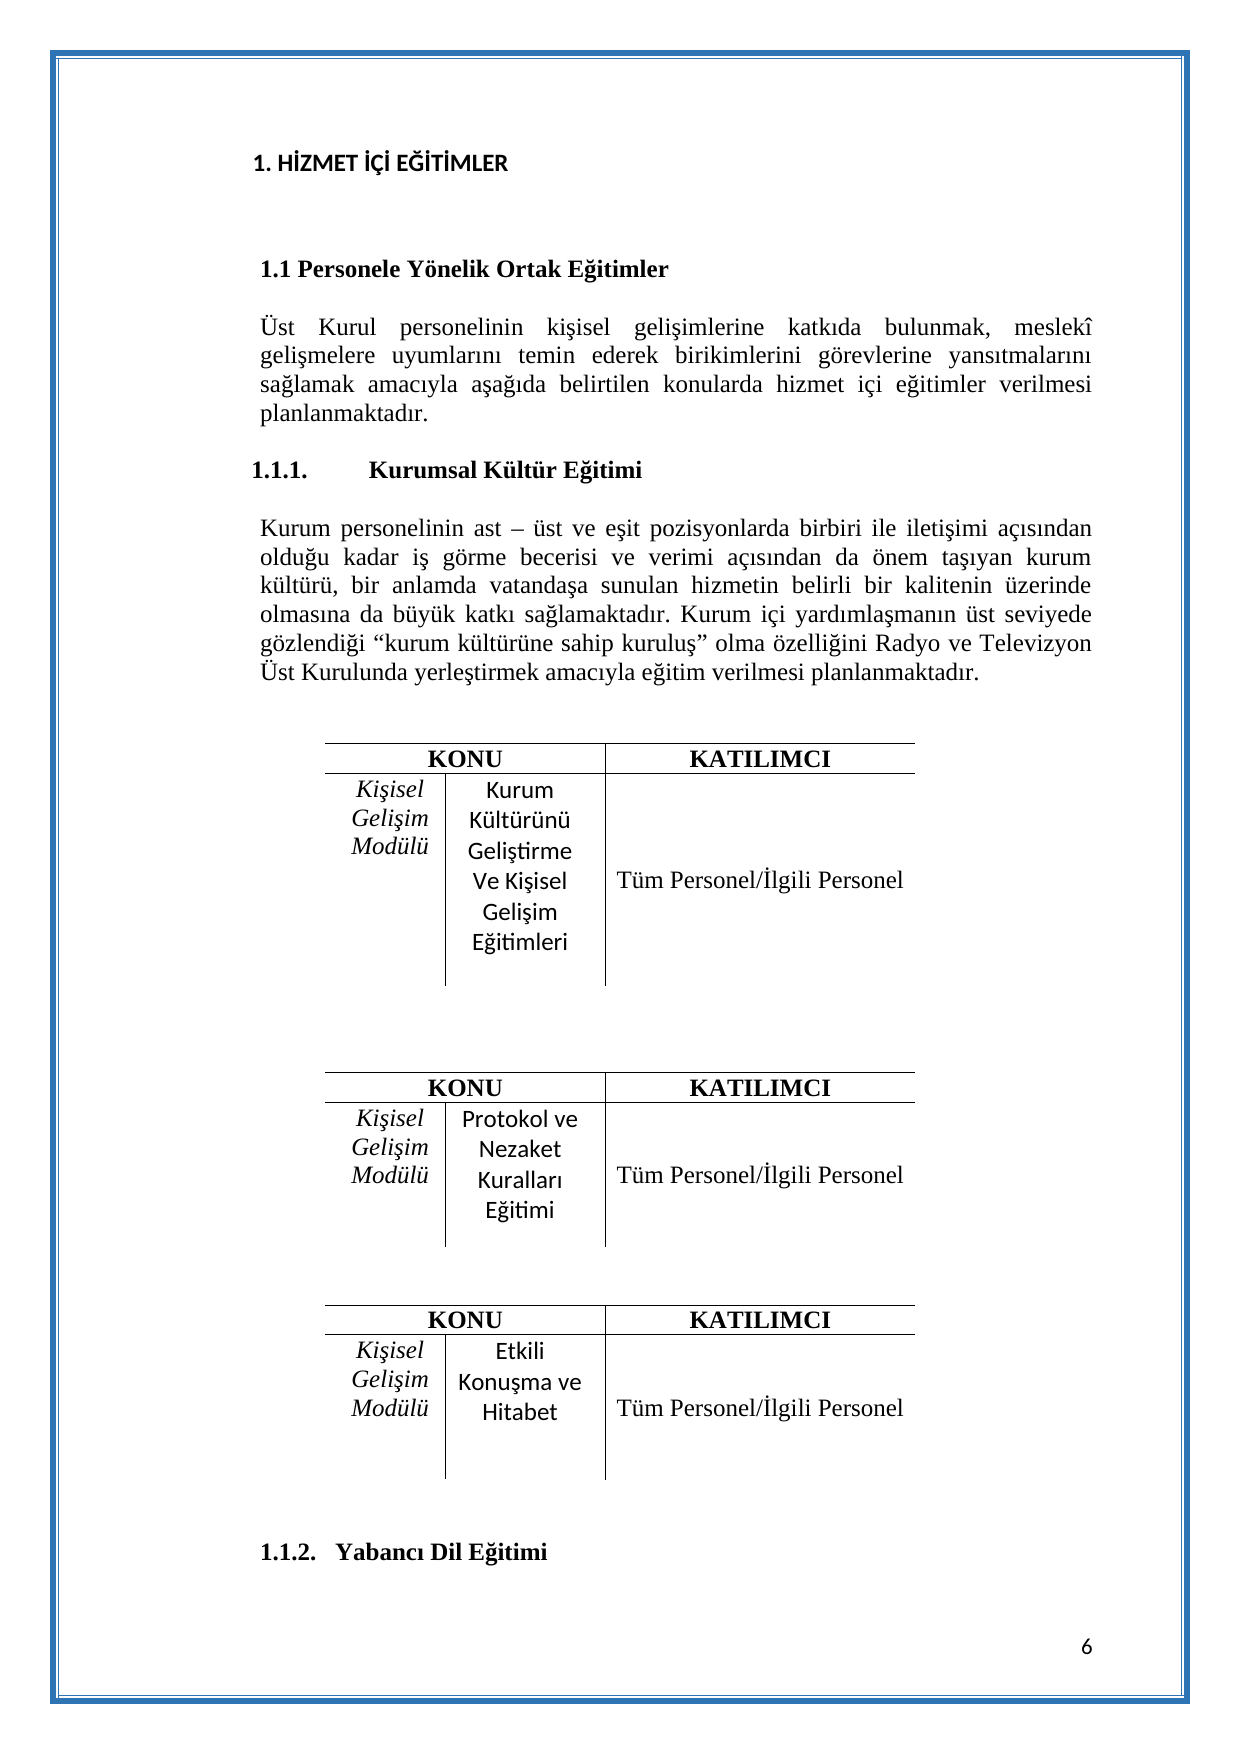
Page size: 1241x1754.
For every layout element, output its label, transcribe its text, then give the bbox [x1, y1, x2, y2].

table_cell [325, 774, 445, 986]
table_cell [446, 1335, 605, 1479]
table_header KATILIMCI [606, 744, 915, 773]
table_cell Tüm Personel/İlgili Personel [606, 1335, 915, 1479]
table_cell Tüm Personel/İlgili Personel [606, 774, 915, 986]
list Kurumsal Kültür Eğitimi [251, 456, 1093, 484]
table_header KATILIMCI [606, 1306, 915, 1334]
table_cell [325, 1335, 445, 1479]
table_cell [446, 774, 605, 986]
table_cell [325, 1103, 445, 1247]
text Üst Kurul personelinin kişisel gelişimlerine katkıda bulunmak, meslekî gelişmelere uyumlarını temin ederek birikimlerini görevlerine yansıtmalarını sağlamak amacıyla aşağıda belirtilen konularda hizmet içi eğitimler verilmesi planlanmaktadır. [260, 312, 1093, 427]
list Yabancı Dil Eğitimi [260, 1537, 1093, 1566]
table_cell Tüm Personel/İlgili Personel [606, 1103, 915, 1247]
text 1. HİZMET İÇİ EĞİTİMLER [147, 147, 1093, 178]
table_header KATILIMCI [606, 1073, 915, 1102]
table_header KONU [325, 1073, 605, 1102]
text 1.1 Personele Yönelik Ortak Eğitimler [186, 254, 1093, 283]
table_header KONU [325, 744, 605, 773]
table_cell [446, 1103, 605, 1247]
table_header KONU [325, 1306, 605, 1334]
text Kurum personelinin ast – üst ve eşit pozisyonlarda birbiri ile iletişimi açısından olduğu kadar iş görme becerisi ve verimi açısından da önem taşıyan kurum kültürü, bir anlamda vatandaşa sunulan hizmetin belirli bir kalitenin üzerinde olmasına da büyük katkı sağlamaktadır. Kurum içi yardımlaşmanın üst seviyede gözlendiği “kurum kültürüne sahip kuruluş” olma özelliğini Radyo ve Televizyon Üst Kurulunda yerleştirmek amacıyla eğitim verilmesi planlanmaktadır. [260, 513, 1093, 686]
